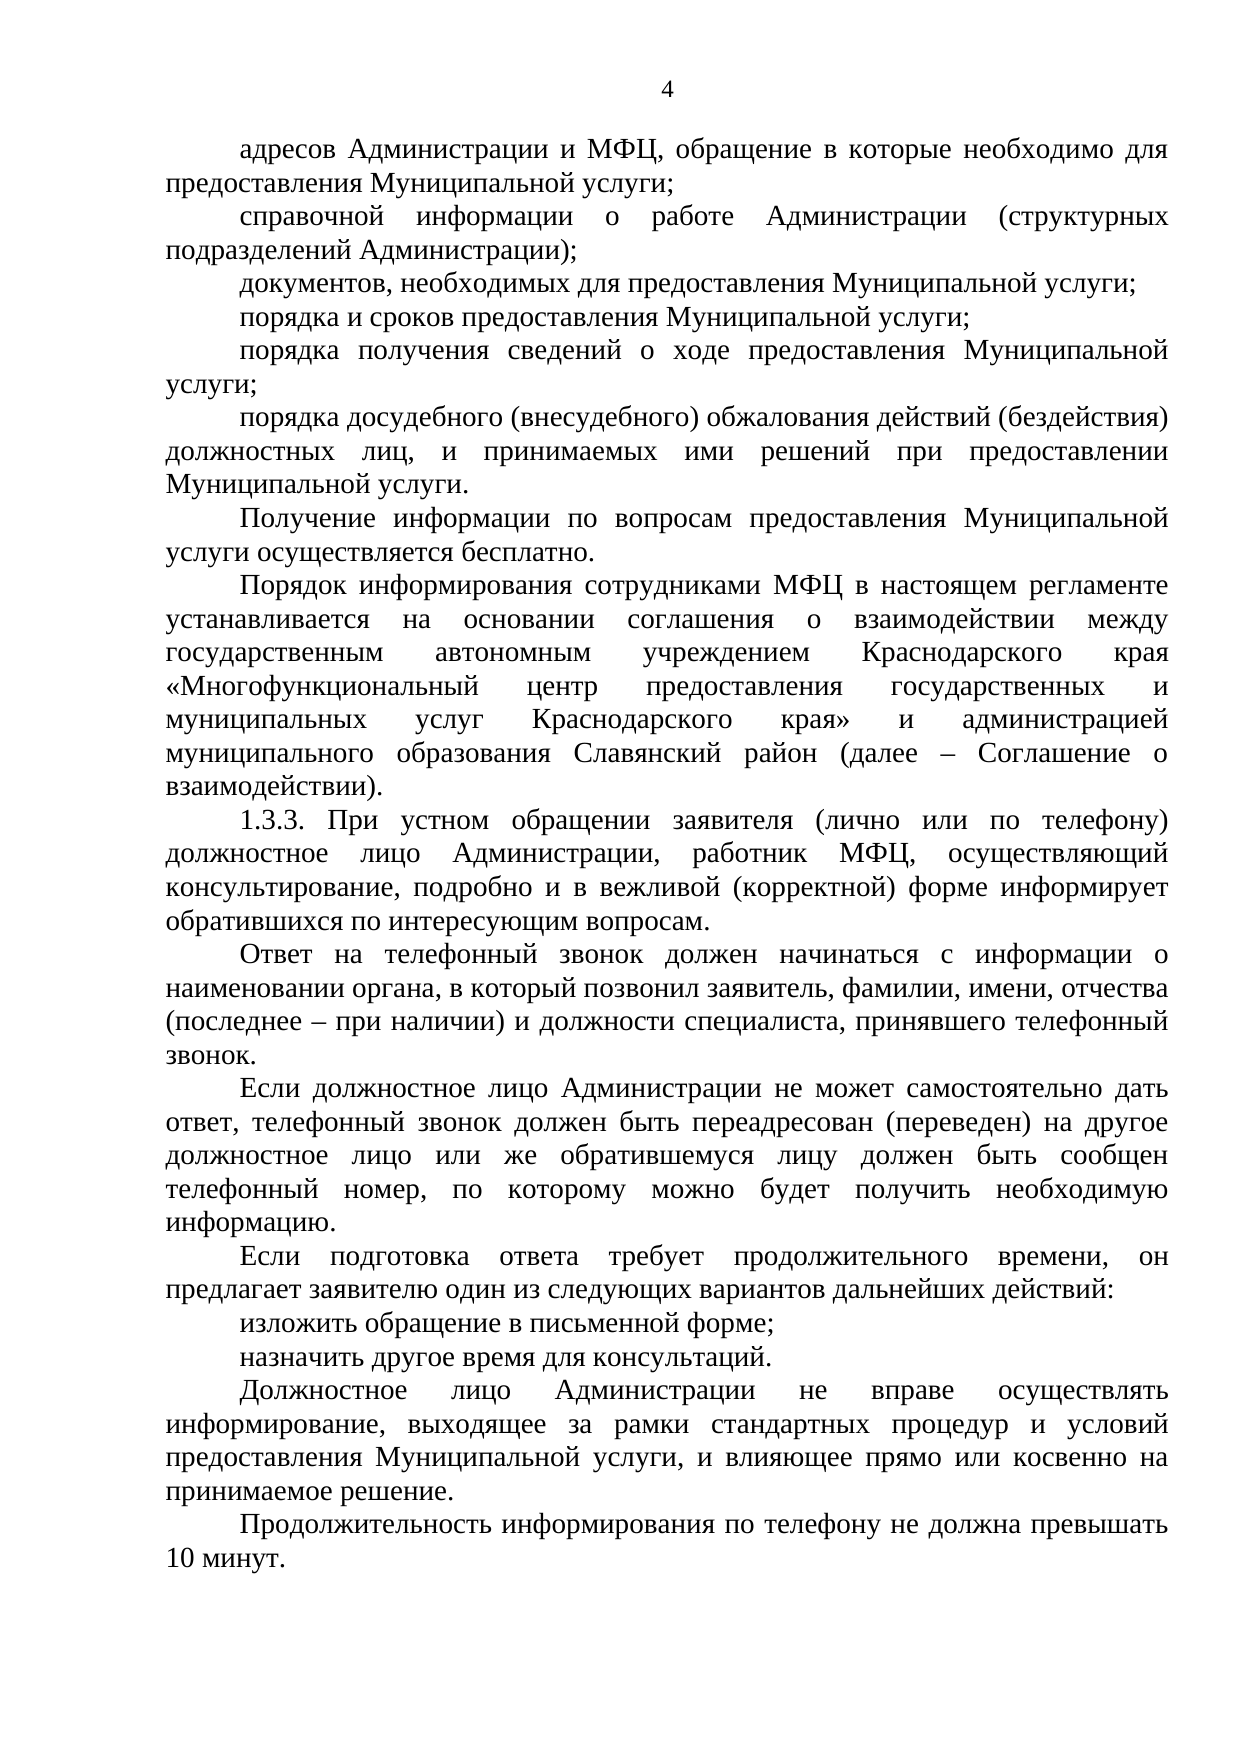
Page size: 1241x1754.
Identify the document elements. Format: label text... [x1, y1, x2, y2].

text порядка и сроков предоставления Муниципальной услуги; [165, 299, 1169, 332]
text изложить обращение в письменной форме; [165, 1305, 1169, 1339]
text документов, необходимых для предоставления Муниципальной услуги; [165, 265, 1169, 299]
text Если подготовка ответа требует продолжительного времени, он предлагает заявителю один из следующих вариантов дальнейших действий: [165, 1238, 1169, 1305]
text справочной информации о работе Администрации (структурных подразделений Администрации); [165, 198, 1169, 265]
text назначить другое время для консультаций. [165, 1339, 1169, 1372]
text 1.3.3. При устном обращении заявителя (лично или по телефону) должностное лицо Администрации, работник МФЦ, осуществляющий консультирование, подробно и в вежливой (корректной) форме информирует обратившихся по интересующим вопросам. [165, 802, 1169, 936]
text Должностное лицо Администрации не вправе осуществлять информирование, выходящее за рамки стандартных процедур и условий предоставления Муниципальной услуги, и влияющее прямо или косвенно на принимаемое решение. [165, 1372, 1169, 1506]
text порядка досудебного (внесудебного) обжалования действий (бездействия) должностных лиц, и принимаемых ими решений при предоставлении Муниципальной услуги. [165, 399, 1169, 500]
text Если должностное лицо Администрации не может самостоятельно дать ответ, телефонный звонок должен быть переадресован (переведен) на другое должностное лицо или же обратившемуся лицу должен быть сообщен телефонный номер, по которому можно будет получить необходимую информацию. [165, 1070, 1169, 1238]
text Получение информации по вопросам предоставления Муниципальной услуги осуществляется бесплатно. [165, 500, 1169, 567]
text Ответ на телефонный звонок должен начинаться с информации о наименовании органа, в который позвонил заявитель, фамилии, имени, отчества (последнее – при наличии) и должности специалиста, принявшего телефонный звонок. [165, 936, 1169, 1070]
text Продолжительность информирования по телефону не должна превышать 10 минут. [165, 1506, 1169, 1573]
text порядка получения сведений о ходе предоставления Муниципальной услуги; [165, 332, 1169, 399]
text адресов Администрации и МФЦ, обращение в которые необходимо для предоставления Муниципальной услуги; [165, 131, 1169, 198]
text Порядок информирования сотрудниками МФЦ в настоящем регламенте устанавливается на основании соглашения о взаимодействии между государственным автономным учреждением Краснодарского края «Многофункциональный центр предоставления государственных и муниципальных услуг Краснодарского края» и администрацией муниципального образования Славянский район (далее – Соглашение о взаимодействии). [165, 567, 1169, 802]
